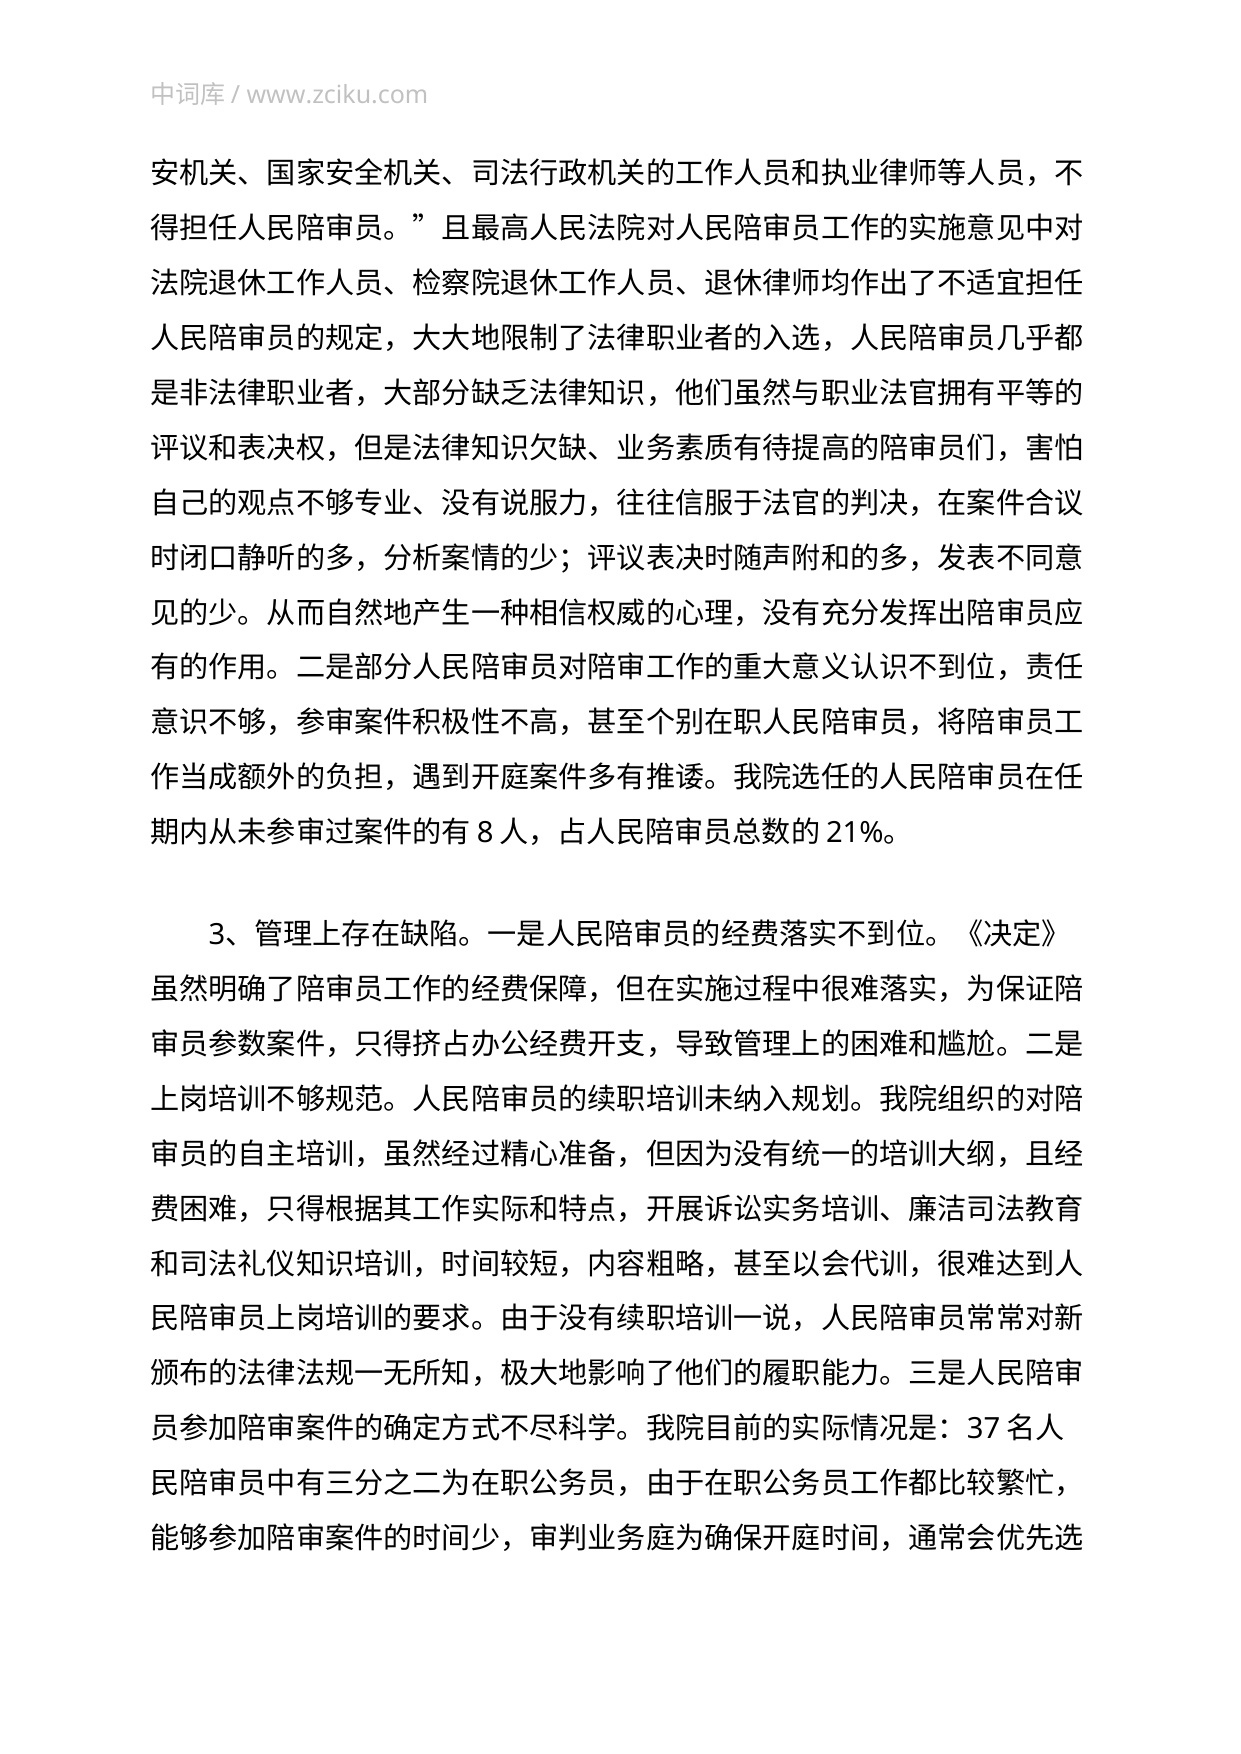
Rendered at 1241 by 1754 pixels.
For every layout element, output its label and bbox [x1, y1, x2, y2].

text [150, 150, 1090, 851]
text [150, 911, 1090, 1557]
